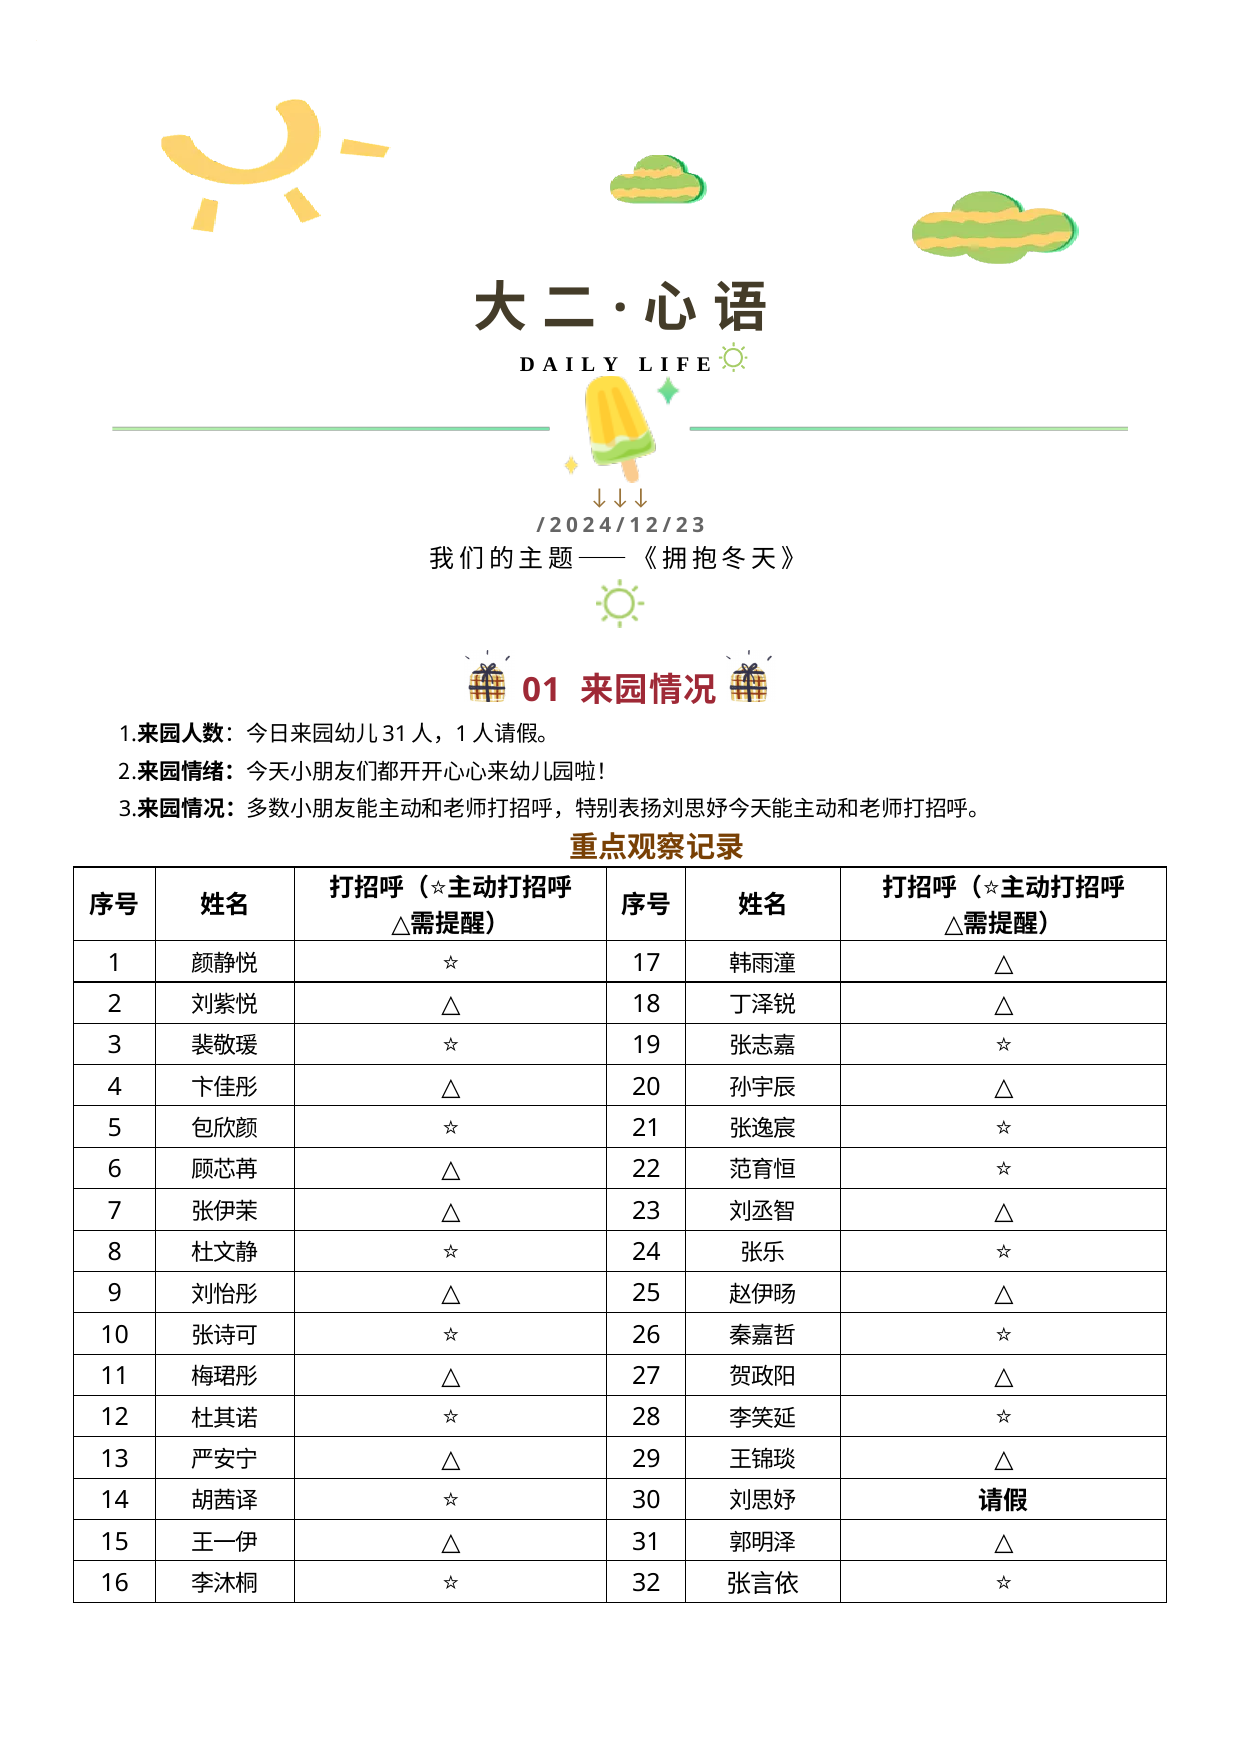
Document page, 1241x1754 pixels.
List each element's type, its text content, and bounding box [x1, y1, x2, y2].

picture [596, 579, 645, 628]
table_cell 丁泽锐 [686, 983, 840, 1023]
text ↓↓↓ [75, 482, 1165, 510]
table_cell 15 [74, 1520, 155, 1560]
table_cell △ [295, 983, 606, 1023]
table_cell 30 [607, 1479, 685, 1519]
table_header 序号 [607, 868, 685, 940]
table_cell 李笑延 [686, 1396, 840, 1436]
table_cell ⭐ [841, 1148, 1166, 1188]
table_cell 张志嘉 [686, 1024, 840, 1064]
text 01 来园情况 [75, 651, 1165, 712]
table_cell 22 [607, 1148, 685, 1188]
table_cell 29 [607, 1437, 685, 1478]
text 1.来园人数：今日来园幼儿31人，1人请假。 [118, 712, 1165, 749]
picture [464, 650, 515, 702]
table_cell 刘紫悦 [156, 983, 294, 1023]
table_cell ⭐ [295, 1479, 606, 1519]
table_cell △ [841, 983, 1166, 1023]
table_cell △ [295, 1437, 606, 1478]
table_cell 颜静悦 [156, 941, 294, 981]
table_cell △ [841, 1272, 1166, 1312]
table_cell 顾芯苒 [156, 1148, 294, 1188]
table_header 打招呼（⭐主动打招呼 △需提醒） [295, 868, 606, 940]
table_cell 郭明泽 [686, 1520, 840, 1560]
text 我们的主题——《拥抱冬天》 [75, 539, 1165, 575]
table_header 序号 [74, 868, 155, 940]
table_cell 梅珺彤 [156, 1355, 294, 1395]
table_cell 26 [607, 1313, 685, 1353]
table_cell 请假 [841, 1479, 1166, 1519]
table_header 打招呼（⭐主动打招呼 △需提醒） [841, 868, 1166, 940]
picture [112, 376, 1128, 483]
table_cell △ [841, 1189, 1166, 1229]
table_cell ⭐ [295, 1106, 606, 1147]
table_cell △ [295, 1520, 606, 1560]
table_header 姓名 [156, 868, 294, 940]
picture [725, 650, 777, 702]
table_cell 张逸宸 [686, 1106, 840, 1147]
text /2024/12/23 [75, 510, 1165, 539]
table_cell ⭐ [295, 1561, 606, 1602]
table_cell ⭐ [295, 1396, 606, 1436]
table_cell △ [841, 941, 1166, 981]
table_cell 25 [607, 1272, 685, 1312]
table_cell 王锦琰 [686, 1437, 840, 1478]
table_cell ⭐ [841, 1561, 1166, 1602]
table_cell 裴敬瑗 [156, 1024, 294, 1064]
table_cell 4 [74, 1065, 155, 1105]
table_cell ⭐ [295, 1024, 606, 1064]
table_cell 3 [74, 1024, 155, 1064]
table_cell △ [841, 1520, 1166, 1560]
table_cell 1 [74, 941, 155, 981]
table_cell ⭐ [295, 941, 606, 981]
text 2.来园情绪：今天小朋友们都开开心心来幼儿园啦！ [75, 749, 1165, 787]
table_cell △ [841, 1437, 1166, 1478]
table_cell 刘怡彤 [156, 1272, 294, 1312]
table_cell △ [295, 1065, 606, 1105]
table_cell △ [295, 1355, 606, 1395]
text 3.来园情况：多数小朋友能主动和老师打招呼，特别表扬刘思妤今天能主动和老师打招呼。 [75, 787, 1165, 824]
table_cell 17 [607, 941, 685, 981]
table_cell 19 [607, 1024, 685, 1064]
table_cell 21 [607, 1106, 685, 1147]
table_cell 贺政阳 [686, 1355, 840, 1395]
table_cell 14 [74, 1479, 155, 1519]
picture [161, 99, 1079, 264]
table_cell 李沐桐 [156, 1561, 294, 1602]
table_cell 胡茜译 [156, 1479, 294, 1519]
table_cell 杜其诺 [156, 1396, 294, 1436]
table_cell △ [841, 1065, 1166, 1105]
table_cell △ [295, 1272, 606, 1312]
table_cell 赵伊旸 [686, 1272, 840, 1312]
table_cell 9 [74, 1272, 155, 1312]
table_cell 24 [607, 1231, 685, 1271]
table_cell 27 [607, 1355, 685, 1395]
table_cell ⭐ [841, 1313, 1166, 1353]
table_cell 16 [74, 1561, 155, 1602]
table_cell 张伊茉 [156, 1189, 294, 1229]
table_cell 11 [74, 1355, 155, 1395]
text 重点观察记录 [75, 824, 1165, 866]
text  DAILY LIFE [75, 343, 1165, 376]
table_cell 刘思妤 [686, 1479, 840, 1519]
table_cell ⭐ [841, 1024, 1166, 1064]
table_cell 严安宁 [156, 1437, 294, 1478]
table_cell ⭐ [295, 1231, 606, 1271]
picture [718, 342, 748, 372]
table_cell 王一伊 [156, 1520, 294, 1560]
table_cell 28 [607, 1396, 685, 1436]
table_cell 刘丞智 [686, 1189, 840, 1229]
table_cell 18 [607, 983, 685, 1023]
table_cell ⭐ [295, 1313, 606, 1353]
table_cell 13 [74, 1437, 155, 1478]
table_cell 孙宇辰 [686, 1065, 840, 1105]
table_cell 10 [74, 1313, 155, 1353]
table_cell ⭐ [841, 1106, 1166, 1147]
table_cell 卞佳彤 [156, 1065, 294, 1105]
table_cell 8 [74, 1231, 155, 1271]
table_cell 张乐 [686, 1231, 840, 1271]
table_header 姓名 [686, 868, 840, 940]
table_cell 5 [74, 1106, 155, 1147]
text 大二·心语 [75, 264, 1165, 343]
table_cell 23 [607, 1189, 685, 1229]
table_cell 张诗可 [156, 1313, 294, 1353]
table_cell 7 [74, 1189, 155, 1229]
table_cell 31 [607, 1520, 685, 1560]
table_cell 32 [607, 1561, 685, 1602]
table_cell 秦嘉哲 [686, 1313, 840, 1353]
table_cell 12 [74, 1396, 155, 1436]
table_cell ⭐ [841, 1231, 1166, 1271]
table_cell 杜文静 [156, 1231, 294, 1271]
table_cell 韩雨潼 [686, 941, 840, 981]
table_cell △ [295, 1189, 606, 1229]
table_cell 6 [74, 1148, 155, 1188]
table_cell △ [295, 1148, 606, 1188]
table_cell ⭐ [841, 1396, 1166, 1436]
table_cell 2 [74, 983, 155, 1023]
table_cell 范育恒 [686, 1148, 840, 1188]
table_cell 包欣颜 [156, 1106, 294, 1147]
table_cell 20 [607, 1065, 685, 1105]
table_cell △ [841, 1355, 1166, 1395]
table_cell 张言依 [686, 1561, 840, 1602]
